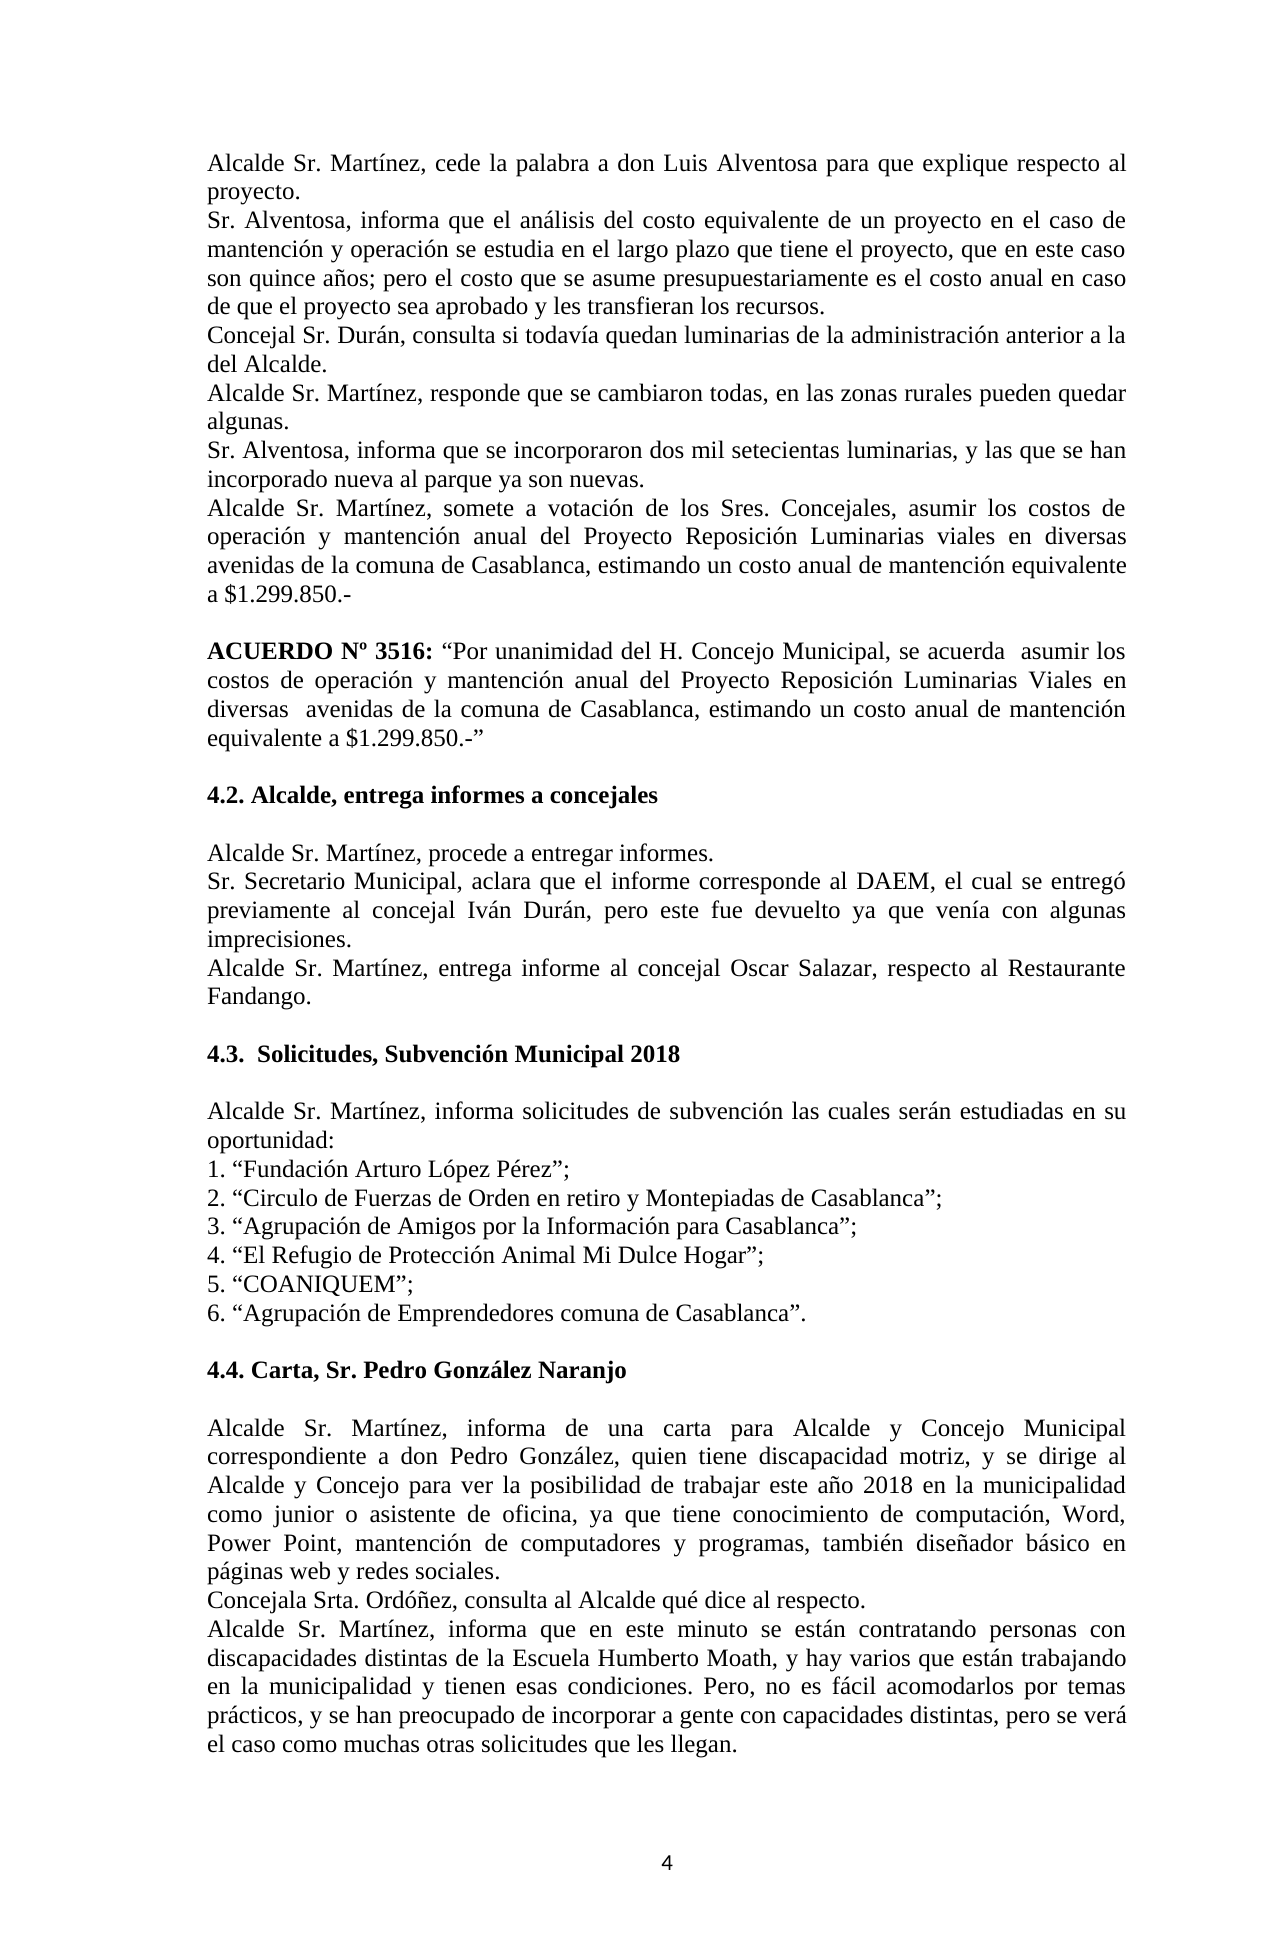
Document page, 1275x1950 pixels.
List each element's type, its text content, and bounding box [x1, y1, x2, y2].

text 4.2. Alcalde, entrega informes a concejales [207, 780, 1127, 809]
text Alcalde Sr. Martínez, procede a entregar informes. [207, 838, 1127, 866]
text Alcalde Sr. Martínez, cede la palabra a don Luis Alventosa para que explique respecto al proyecto. [207, 148, 1127, 205]
text Sr. Secretario Municipal, aclara que el informe corresponde al DAEM, el cual se entregó previamente al concejal Iván Durán, pero este fue devuelto ya que venía con algunas imprecisiones. [207, 866, 1127, 953]
text 3. “Agrupación de Amigos por la Información para Casablanca”; [207, 1211, 1127, 1240]
text Sr. Alventosa, informa que el análisis del costo equivalente de un proyecto en el caso de mantención y operación se estudia en el largo plazo que tiene el proyecto, que en este caso son quince años; pero el costo que se asume presupuestariamente es el costo anual en caso de que el proyecto sea aprobado y les transfieran los recursos. [207, 205, 1127, 320]
text 4.3. Solicitudes, Subvención Municipal 2018 [207, 1039, 1127, 1068]
text ACUERDO Nº 3516: “Por unanimidad del H. Concejo Municipal, se acuerda asumir los costos de operación y mantención anual del Proyecto Reposición Luminarias Viales en diversas avenidas de la comuna de Casablanca, estimando un costo anual de mantención equivalente a $1.299.850.-” [207, 636, 1127, 751]
text 1. “Fundación Arturo López Pérez”; [207, 1154, 1127, 1183]
text Alcalde Sr. Martínez, responde que se cambiaron todas, en las zonas rurales pueden quedar algunas. [207, 378, 1127, 435]
text Sr. Alventosa, informa que se incorporaron dos mil setecientas luminarias, y las que se han incorporado nueva al parque ya son nuevas. [207, 435, 1127, 493]
text 4. “El Refugio de Protección Animal Mi Dulce Hogar”; [207, 1240, 1127, 1269]
text Alcalde Sr. Martínez, informa de una carta para Alcalde y Concejo Municipal correspondiente a don Pedro González, quien tiene discapacidad motriz, y se dirige al Alcalde y Concejo para ver la posibilidad de trabajar este año 2018 en la municipalidad como junior o asistente de oficina, ya que tiene conocimiento de computación, Word, Power Point, mantención de computadores y programas, también diseñador básico en páginas web y redes sociales. [207, 1413, 1127, 1585]
text Concejal Sr. Durán, consulta si todavía quedan luminarias de la administración anterior a la del Alcalde. [207, 320, 1127, 378]
text Alcalde Sr. Martínez, informa solicitudes de subvención las cuales serán estudiadas en su oportunidad: [207, 1096, 1127, 1154]
text 4.4. Carta, Sr. Pedro González Naranjo [207, 1355, 1127, 1384]
text Alcalde Sr. Martínez, entrega informe al concejal Oscar Salazar, respecto al Restaurante Fandango. [207, 953, 1127, 1010]
text 6. “Agrupación de Emprendedores comuna de Casablanca”. [207, 1298, 1127, 1326]
text Alcalde Sr. Martínez, informa que en este minuto se están contratando personas con discapacidades distintas de la Escuela Humberto Moath, y hay varios que están trabajando en la municipalidad y tienen esas condiciones. Pero, no es fácil acomodarlos por temas prácticos, y se han preocupado de incorporar a gente con capacidades distintas, pero se verá el caso como muchas otras solicitudes que les llegan. [207, 1614, 1127, 1758]
text 2. “Circulo de Fuerzas de Orden en retiro y Montepiadas de Casablanca”; [207, 1183, 1127, 1211]
text Concejala Srta. Ordóñez, consulta al Alcalde qué dice al respecto. [207, 1585, 1127, 1614]
text 5. “COANIQUEM”; [207, 1269, 1127, 1298]
text Alcalde Sr. Martínez, somete a votación de los Sres. Concejales, asumir los costos de operación y mantención anual del Proyecto Reposición Luminarias viales en diversas avenidas de la comuna de Casablanca, estimando un costo anual de mantención equivalente a $1.299.850.- [207, 493, 1127, 608]
